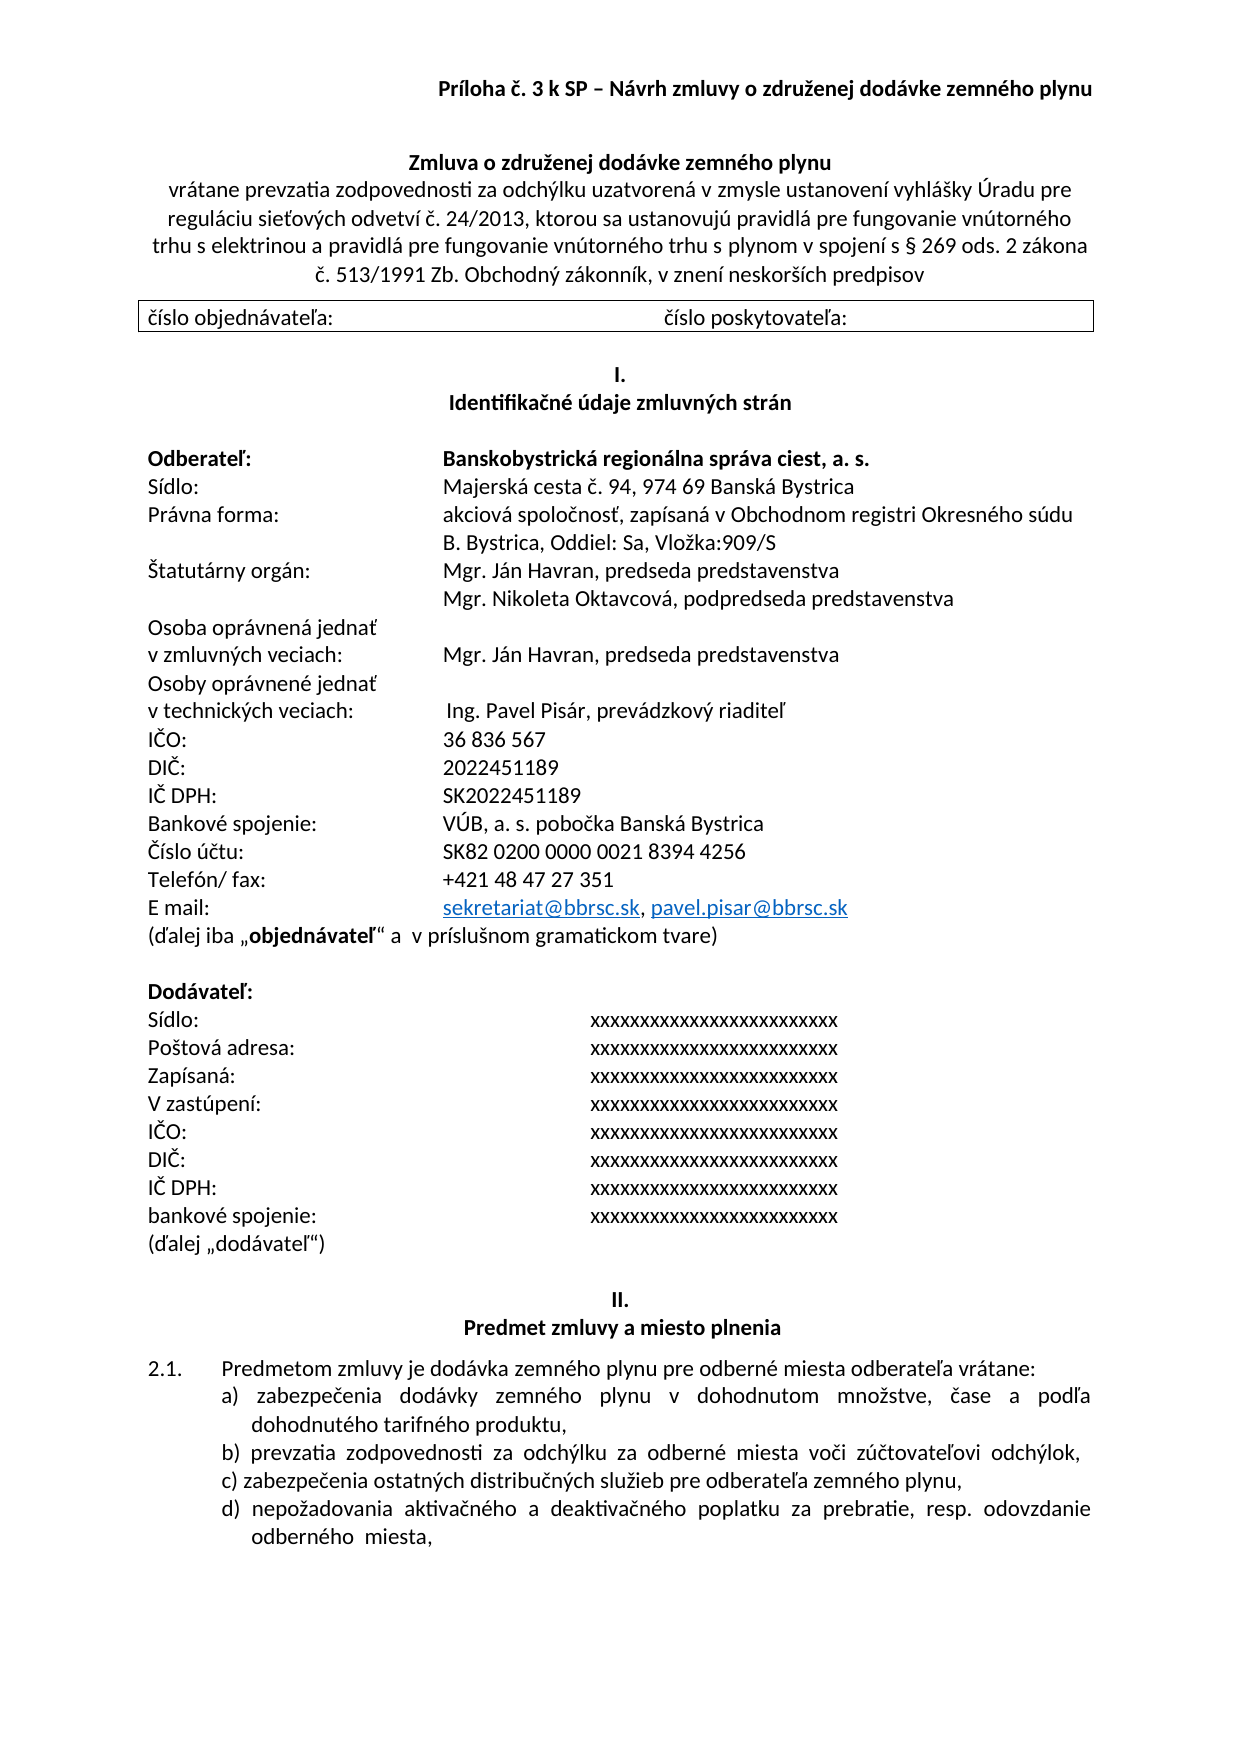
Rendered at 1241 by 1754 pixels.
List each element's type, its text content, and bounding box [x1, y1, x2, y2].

text Poštová adresa: xxxxxxxxxxxxxxxxxxxxxxxxx [148, 1033, 1093, 1061]
text Telefón/ fax: +421 48 47 27 351 [118, 865, 1093, 893]
text V zastúpení: xxxxxxxxxxxxxxxxxxxxxxxxx [148, 1089, 1093, 1117]
text Osoby oprávnené jednať [118, 669, 1093, 697]
text b) prevzatia zodpovednosti za odchýlku za odberné miesta voči zúčtovateľovi odchýlok, c) zabezpečenia ostatných distribučných služieb pre odberateľa zemného plynu, [148, 1438, 1093, 1494]
text Predmet zmluvy a miesto plnenia [148, 1313, 1093, 1341]
text Sídlo: Majerská cesta č. 94, 974 69 Banská Bystrica [148, 472, 1093, 501]
text DIČ: xxxxxxxxxxxxxxxxxxxxxxxxx [148, 1145, 1093, 1173]
text d) nepožadovania aktivačného a deaktivačného poplatku za prebratie, resp. odovzdanie odberného miesta, [221, 1494, 1093, 1550]
text v technických veciach: Ing. Pavel Pisár, prevádzkový riaditeľ [118, 697, 1093, 725]
text Dodávateľ: [148, 977, 1093, 1005]
text Identifikačné údaje zmluvných strán [148, 388, 1093, 416]
text Mgr. Nikoleta Oktavcová, podpredseda predstavenstva [148, 584, 1093, 613]
text IČO: xxxxxxxxxxxxxxxxxxxxxxxxx [148, 1117, 1093, 1145]
text Odberateľ: Banskobystrická regionálna správa ciest, a. s. [148, 444, 1093, 472]
text IČ DPH: SK2022451189 [118, 781, 1093, 809]
text číslo objednávateľa: číslo poskytovateľa: [139, 301, 1093, 331]
text IČ DPH: xxxxxxxxxxxxxxxxxxxxxxxxx [148, 1173, 1093, 1201]
text Právna forma: akciová spoločnosť, zapísaná v Obchodnom registri Okresného súdu B. Bystrica, Oddiel: Sa, Vložka:909/S [148, 501, 1093, 557]
text (ďalej iba „objednávateľ“ a v príslušnom gramatickom tvare) [148, 921, 1093, 949]
text vrátane prevzatia zodpovednosti za odchýlku uzatvorená v zmysle ustanovení vyhlášky Úradu pre reguláciu sieťových odvetví č. 24/2013, ktorou sa ustanovujú pravidlá pre fungovanie vnútorného trhu s elektrinou a pravidlá pre fungovanie vnútorného trhu s plynom v spojení s § 269 ods. 2 zákona č. 513/1991 Zb. Obchodný zákonník, v znení neskorších predpisov [148, 176, 1093, 288]
text II. [148, 1285, 1093, 1313]
text Zapísaná: xxxxxxxxxxxxxxxxxxxxxxxxx [148, 1061, 1093, 1089]
text bankové spojenie: xxxxxxxxxxxxxxxxxxxxxxxxx [148, 1201, 1093, 1229]
text Osoba oprávnená jednať [118, 613, 1093, 641]
text DIČ: 2022451189 [118, 753, 1093, 781]
text IČO: 36 836 567 [118, 725, 1093, 753]
text v zmluvných veciach: Mgr. Ján Havran, predseda predstavenstva [148, 641, 1093, 669]
text Bankové spojenie: VÚB, a. s. pobočka Banská Bystrica [118, 809, 1093, 837]
text E mail: sekretariat@bbrsc.sk, pavel.pisar@bbrsc.sk [118, 893, 1093, 921]
text Číslo účtu: SK82 0200 0000 0021 8394 4256 [118, 837, 1093, 865]
text Sídlo: xxxxxxxxxxxxxxxxxxxxxxxxx [148, 1005, 1093, 1033]
text 2.1. Predmetom zmluvy je dodávka zemného plynu pre odberné miesta odberateľa vrátane: [148, 1354, 1093, 1382]
text Zmluva o združenej dodávke zemného plynu [148, 148, 1093, 176]
text I. [148, 360, 1093, 388]
text Štatutárny orgán: Mgr. Ján Havran, predseda predstavenstva [148, 557, 1093, 584]
text a) zabezpečenia dodávky zemného plynu v dohodnutom množstve, čase a podľa dohodnutého tarifného produktu, [221, 1382, 1093, 1438]
text (ďalej „dodávateľ“) [148, 1229, 1093, 1257]
